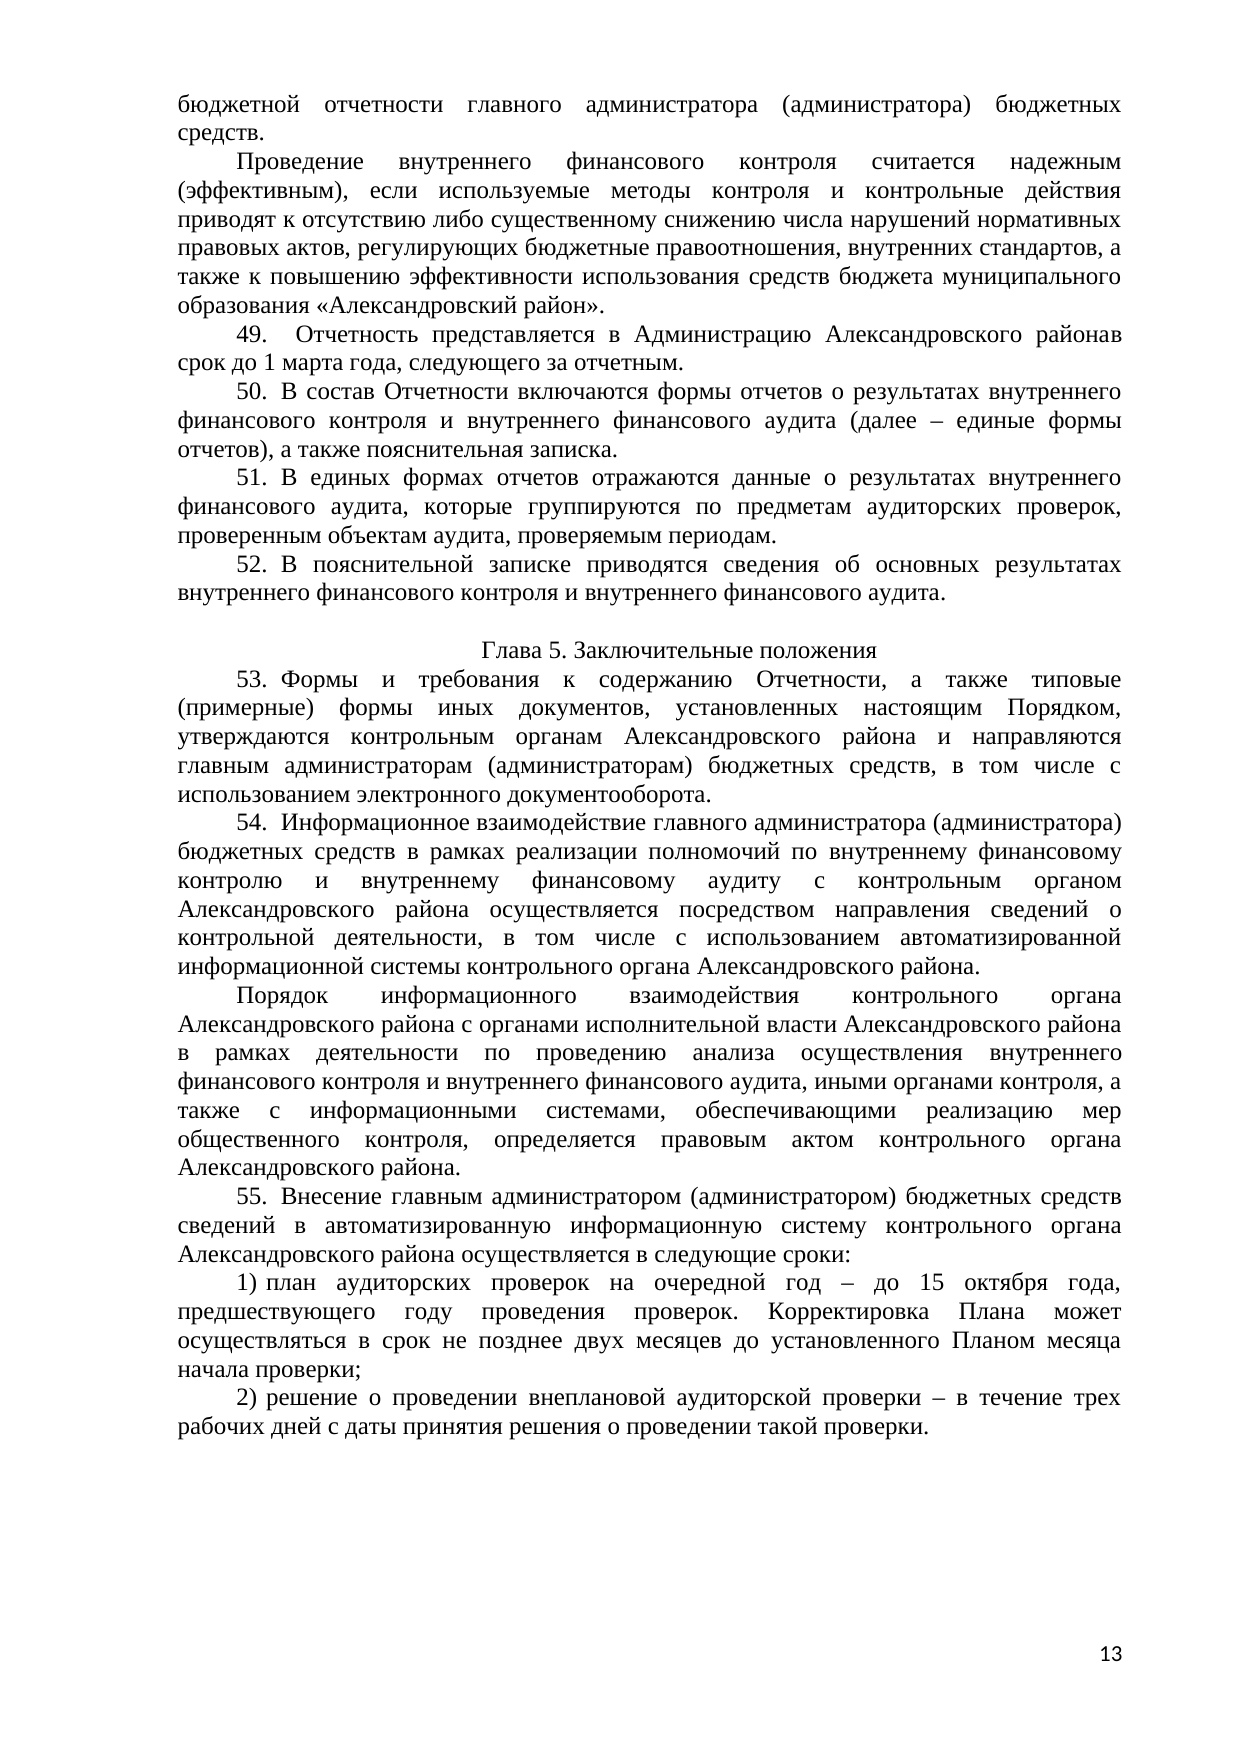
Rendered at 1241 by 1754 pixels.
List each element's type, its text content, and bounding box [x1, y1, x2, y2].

list Порядок информационного взаимодействия контрольного органа Александровского района с органами исполнительной власти Александровского района в рамках деятельности по проведению анализа осуществления внутреннего финансового контроля и внутреннего финансового аудита, иными органами контроля, а также с информационными системами, обеспечивающими реализацию мер общественного контроля, определяется правовым актом контрольного органа Александровского района. [177, 980, 1122, 1181]
list В состав Отчетности включаются формы отчетов о результатах внутреннего финансового контроля и внутреннего финансового аудита (далее – единые формы отчетов), а также пояснительная записка. [177, 376, 1122, 462]
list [177, 89, 1122, 146]
list решение о проведении внеплановой аудиторской проверки – в течение трех рабочих дней с даты принятия решения о проведении такой проверки. [177, 1382, 1122, 1440]
list В пояснительной записке приводятся сведения об основных результатах внутреннего финансового контроля и внутреннего финансового аудита. [177, 549, 1122, 606]
list Проведение внутреннего финансового контроля считается надежным (эффективным), если используемые методы контроля и контрольные действия приводят к отсутствию либо существенному снижению числа нарушений нормативных правовых актов, регулирующих бюджетные правоотношения, внутренних стандартов, а также к повышению эффективности использования средств бюджета муниципального образования «Александровский район». [177, 146, 1122, 319]
list В единых формах отчетов отражаются данные о результатах внутреннего финансового аудита, которые группируются по предметам аудиторских проверок, проверенным объектам аудита, проверяемым периодам. [177, 462, 1122, 549]
list Отчетность представляется в Администрацию Александровского районав срок до 1 марта года, следующего за отчетным. [177, 319, 1122, 376]
list Глава 5. Заключительные положения [236, 635, 1122, 664]
list план аудиторских проверок на очередной год – до 15 октября года, предшествующего году проведения проверок. Корректировка Плана может осуществляться в срок не позднее двух месяцев до установленного Планом месяца начала проверки; [177, 1267, 1122, 1382]
list Внесение главным администратором (администратором) бюджетных средств сведений в автоматизированную информационную систему контрольного органа Александровского района осуществляется в следующие сроки: [177, 1181, 1122, 1267]
list Формы и требования к содержанию Отчетности, а также типовые (примерные) формы иных документов, установленных настоящим Порядком, утверждаются контрольным органам Александровского района и направляются главным администраторам (администраторам) бюджетных средств, в том числе с использованием электронного документооборота. [177, 664, 1122, 807]
list Информационное взаимодействие главного администратора (администратора) бюджетных средств в рамках реализации полномочий по внутреннему финансовому контролю и внутреннему финансовому аудиту с контрольным органом Александровского района осуществляется посредством направления сведений о контрольной деятельности, в том числе с использованием автоматизированной информационной системы контрольного органа Александровского района. [177, 807, 1122, 980]
